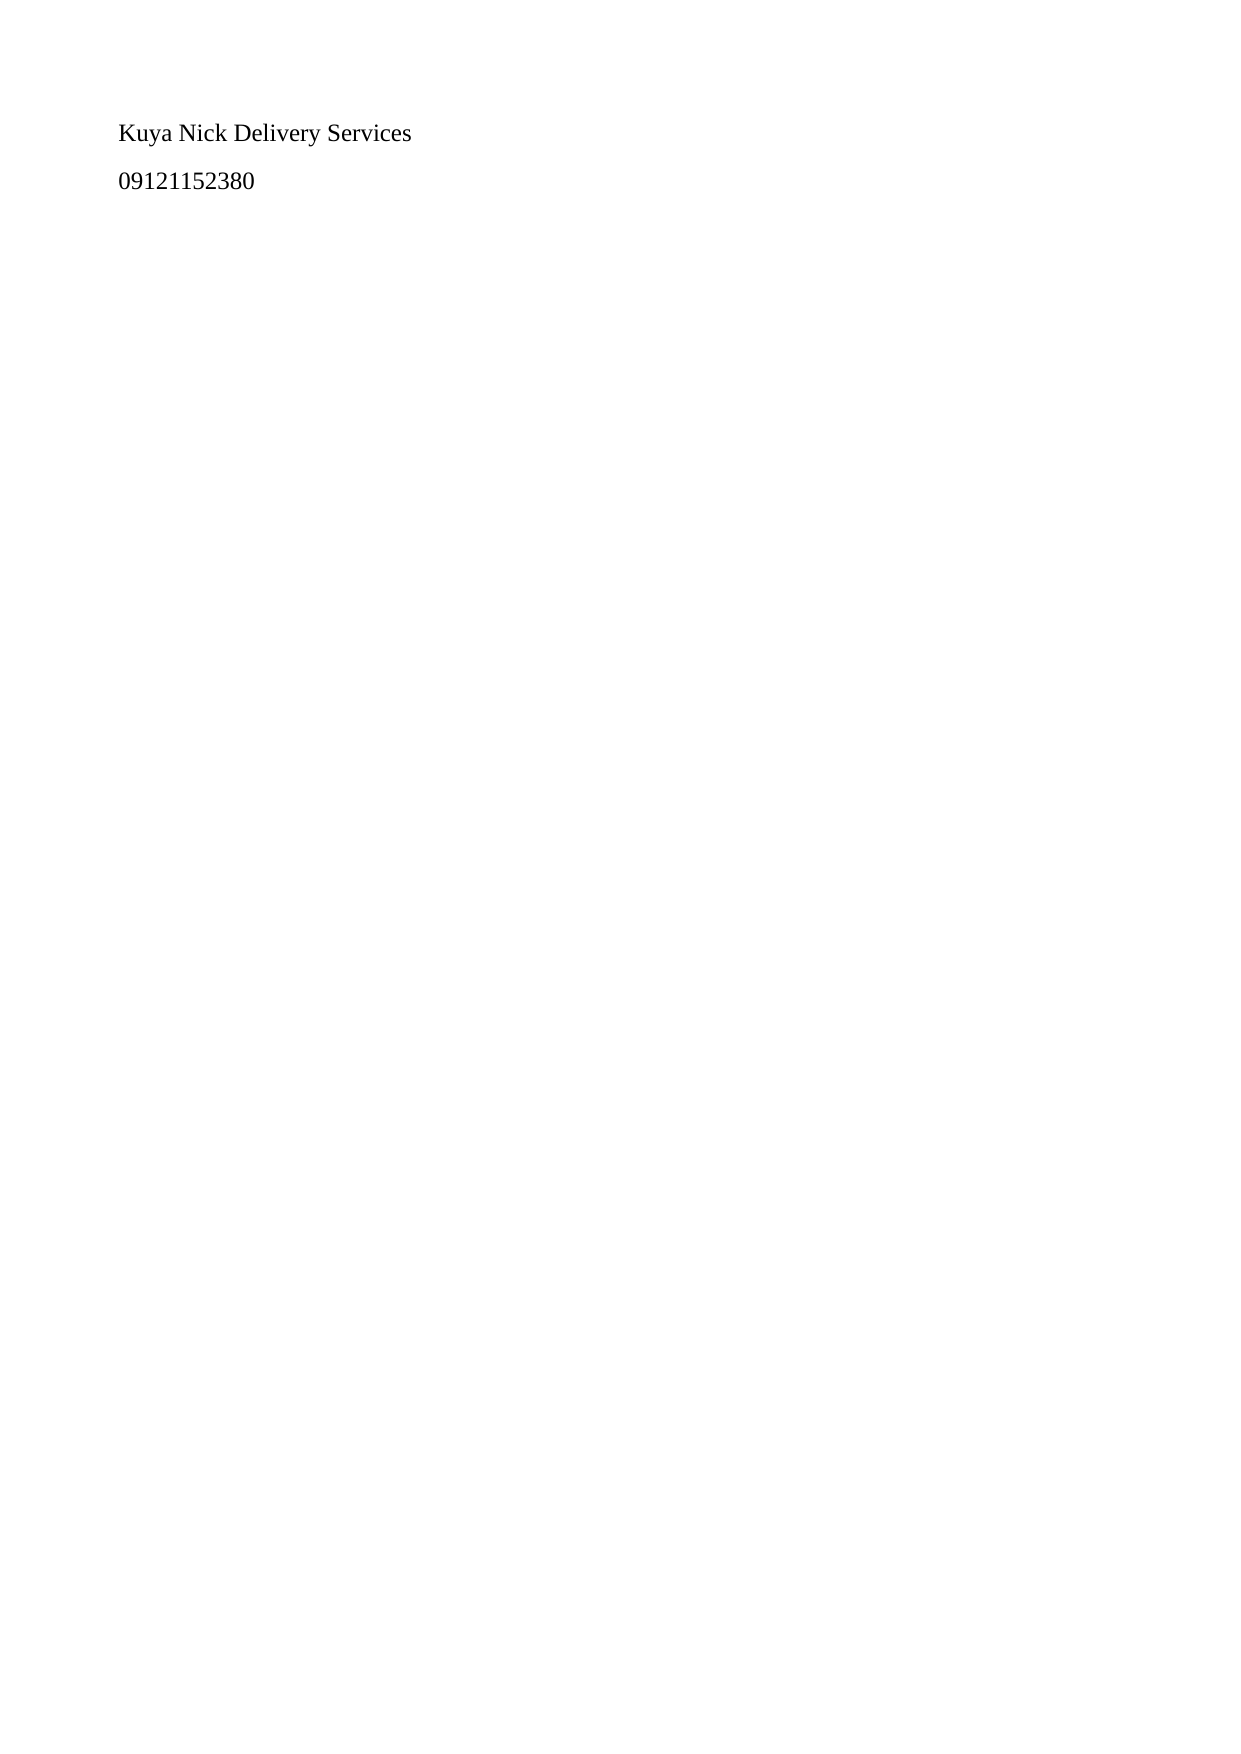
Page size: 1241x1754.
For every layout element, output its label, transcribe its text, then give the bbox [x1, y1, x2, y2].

text Kuya Nick Delivery Services [118, 118, 1122, 147]
text 09121152380 [118, 166, 1122, 194]
